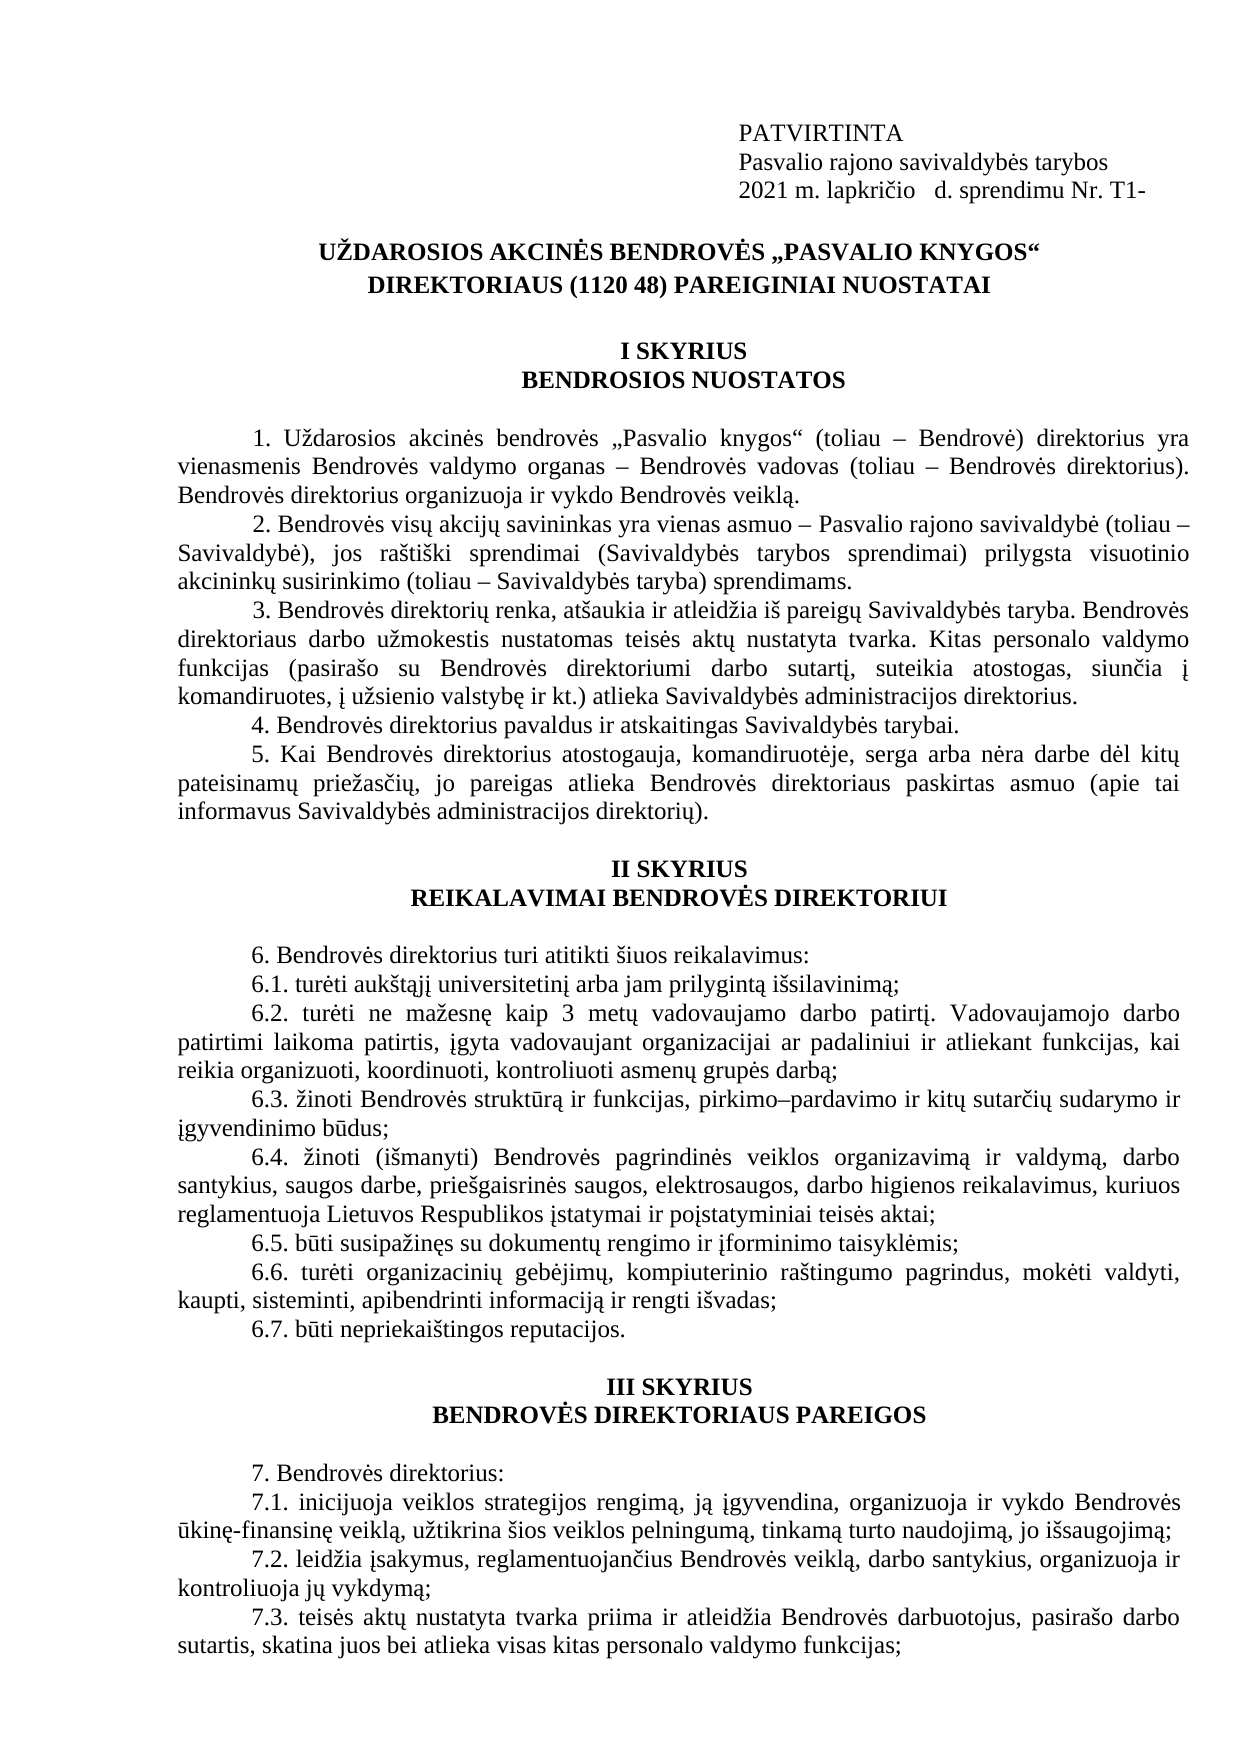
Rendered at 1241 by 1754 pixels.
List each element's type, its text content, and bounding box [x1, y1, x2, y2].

text III SKYRIUS [177, 1372, 1181, 1401]
text 2. Bendrovės visų akcijų savininkas yra vienas asmuo – Pasvalio rajono savivaldybė (toliau – Savivaldybė), jos raštiški sprendimai (Savivaldybės tarybos sprendimai) prilygsta visuotinio akcininkų susirinkimo (toliau – Savivaldybės taryba) sprendimams. [177, 509, 1190, 595]
text 7. Bendrovės direktorius: [177, 1458, 1181, 1487]
text 4. Bendrovės direktorius pavaldus ir atskaitingas Savivaldybės tarybai. [177, 710, 1181, 739]
text 7.2. leidžia įsakymus, reglamentuojančius Bendrovės veiklą, darbo santykius, organizuoja ir kontroliuoja jų vykdymą; [177, 1544, 1181, 1602]
text 6.3. žinoti Bendrovės struktūrą ir funkcijas, pirkimo–pardavimo ir kitų sutarčių sudarymo ir įgyvendinimo būdus; [177, 1084, 1181, 1142]
text 7.1. inicijuoja veiklos strategijos rengimą, ją įgyvendina, organizuoja ir vykdo Bendrovės ūkinę-finansinę veiklą, užtikrina šios veiklos pelningumą, tinkamą turto naudojimą, jo išsaugojimą; [177, 1487, 1181, 1544]
text 6.1. turėti aukštąjį universitetinį arba jam prilygintą išsilavinimą; [177, 969, 1181, 998]
text BENDROSIOS NUOSTATOS [177, 365, 1190, 394]
text I SKYRIUS [177, 336, 1190, 365]
text BENDROVĖS DIREKTORIAUS PAREIGOS [177, 1401, 1181, 1429]
text 5. Kai Bendrovės direktorius atostogauja, komandiruotėje, serga arba nėra darbe dėl kitų pateisinamų priežasčių, jo pareigas atlieka Bendrovės direktoriaus paskirtas asmuo (apie tai informavus Savivaldybės administracijos direktorių). [177, 739, 1181, 826]
text 6.6. turėti organizacinių gebėjimų, kompiuterinio raštingumo pagrindus, mokėti valdyti, kaupti, sisteminti, apibendrinti informaciją ir rengti išvadas; [177, 1257, 1181, 1314]
text DIREKTORIAUS (1120 48) PAREIGINIAI NUOSTATAI [177, 270, 1181, 299]
text 6.4. žinoti (išmanyti) Bendrovės pagrindinės veiklos organizavimą ir valdymą, darbo santykius, saugos darbe, priešgaisrinės saugos, elektrosaugos, darbo higienos reikalavimus, kuriuos reglamentuoja Lietuvos Respublikos įstatymai ir poįstatyminiai teisės aktai; [177, 1142, 1181, 1228]
text 6. Bendrovės direktorius turi atitikti šiuos reikalavimus: [177, 941, 1181, 969]
text 6.5. būti susipažinęs su dokumentų rengimo ir įforminimo taisyklėmis; [177, 1228, 1181, 1257]
text 3. Bendrovės direktorių renka, atšaukia ir atleidžia iš pareigų Savivaldybės taryba. Bendrovės direktoriaus darbo užmokestis nustatomas teisės aktų nustatyta tvarka. Kitas personalo valdymo funkcijas (pasirašo su Bendrovės direktoriumi darbo sutartį, suteikia atostogas, siunčia į komandiruotes, į užsienio valstybę ir kt.) atlieka Savivaldybės administracijos direktorius. [177, 595, 1190, 710]
text PATVIRTINTA [738, 118, 1181, 147]
text II SKYRIUS [177, 854, 1181, 883]
text 1. Uždarosios akcinės bendrovės „Pasvalio knygos“ (toliau – Bendrovė) direktorius yra vienasmenis Bendrovės valdymo organas – Bendrovės vadovas (toliau – Bendrovės direktorius). Bendrovės direktorius organizuoja ir vykdo Bendrovės veiklą. [177, 423, 1190, 509]
text UŽDAROSIOS AKCINĖS BENDROVĖS „PASVALIO KNYGOS“ [177, 237, 1181, 266]
text REIKALAVIMAI BENDROVĖS DIREKTORIUI [177, 883, 1181, 912]
text 7.3. teisės aktų nustatyta tvarka priima ir atleidžia Bendrovės darbuotojus, pasirašo darbo sutartis, skatina juos bei atlieka visas kitas personalo valdymo funkcijas; [177, 1602, 1181, 1659]
text 2021 m. lapkričio d. sprendimu Nr. T1- [738, 176, 1181, 204]
text Pasvalio rajono savivaldybės tarybos [738, 147, 1181, 176]
text 6.2. turėti ne mažesnę kaip 3 metų vadovaujamo darbo patirtį. Vadovaujamojo darbo patirtimi laikoma patirtis, įgyta vadovaujant organizacijai ar padaliniui ir atliekant funkcijas, kai reikia organizuoti, koordinuoti, kontroliuoti asmenų grupės darbą; [177, 998, 1181, 1084]
text 6.7. būti nepriekaištingos reputacijos. [177, 1314, 1181, 1343]
